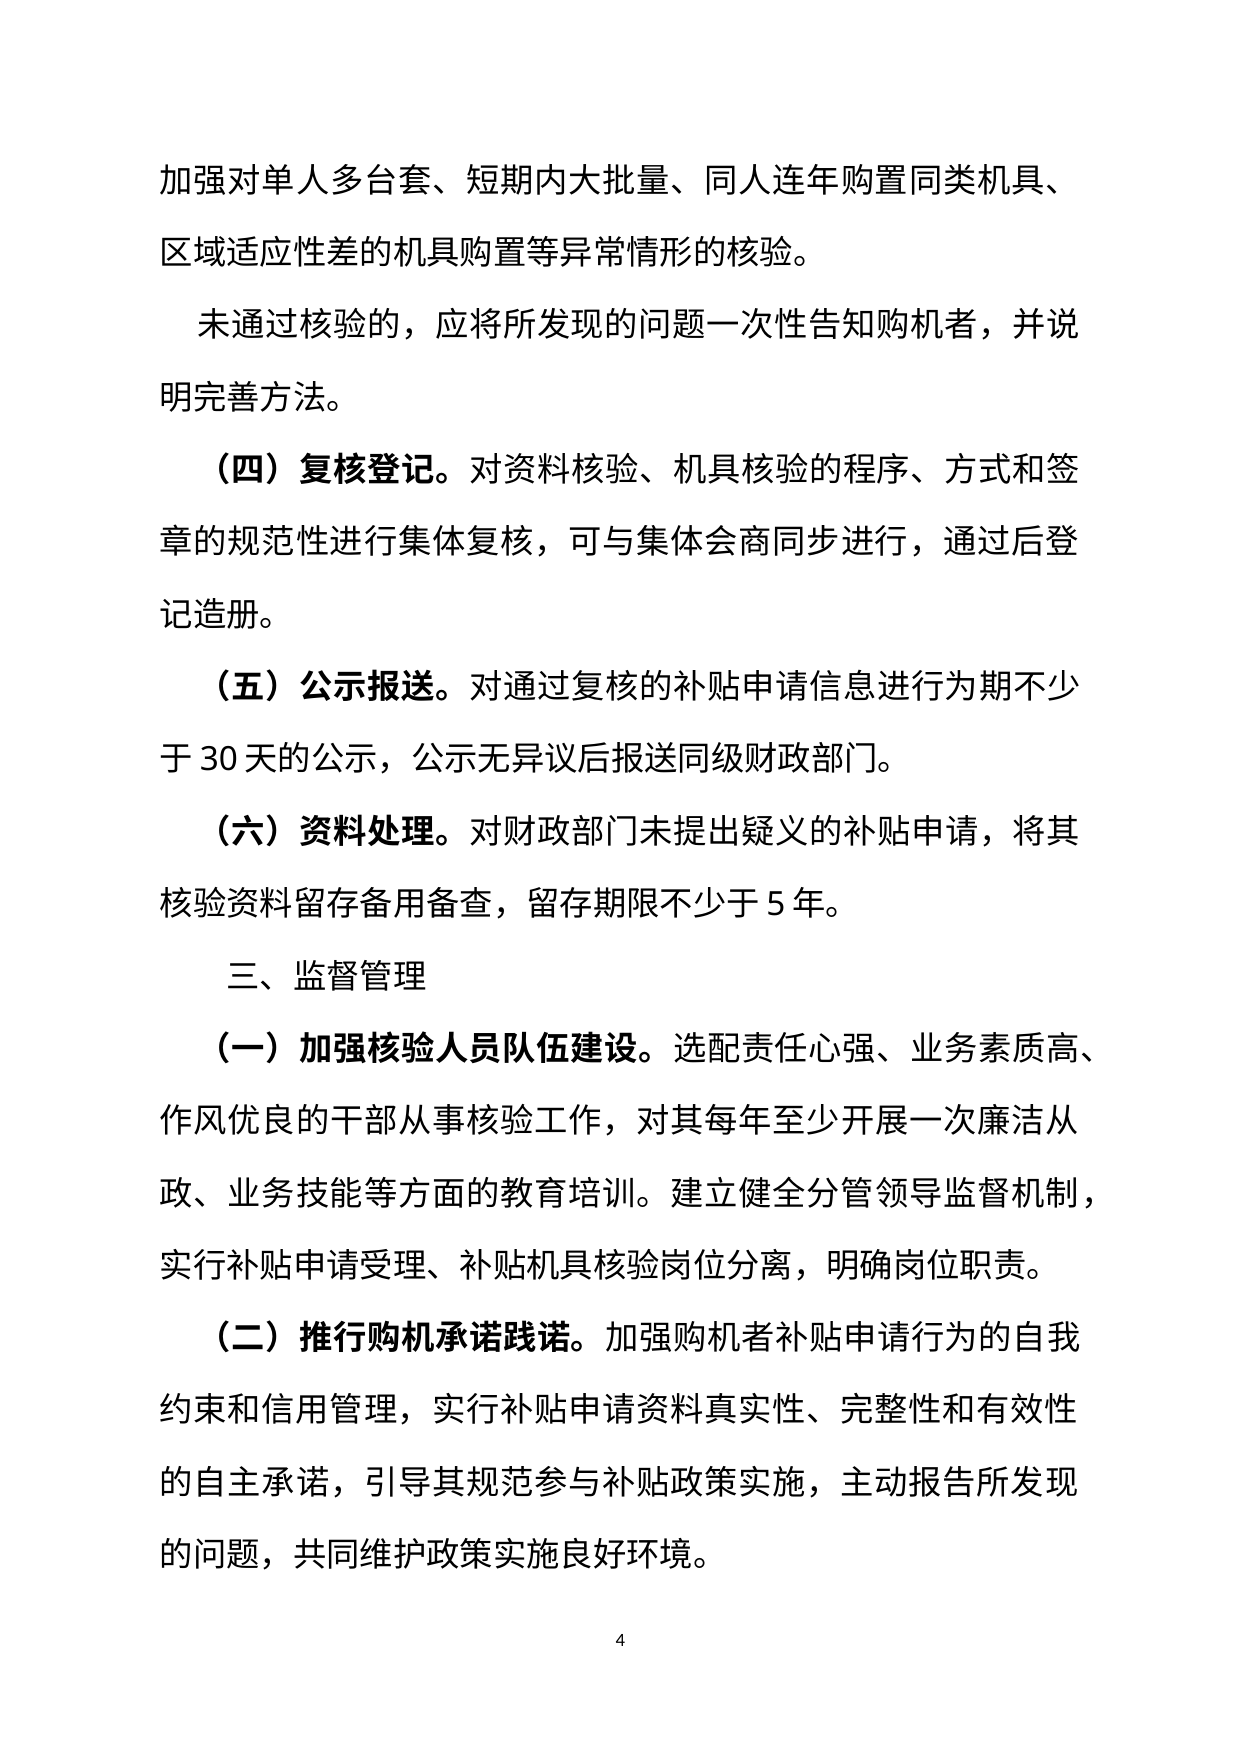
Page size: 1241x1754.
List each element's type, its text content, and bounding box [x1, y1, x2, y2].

list （二）推行购机承诺践诺。加强购机者补贴申请行为的自我约束和信用管理，实行补贴申请资料真实性、完整性和有效性的自主承诺，引导其规范参与补贴政策实施，主动报告所发现的问题，共同维护政策实施良好环境。 [159, 1311, 1081, 1576]
list （四）复核登记。对资料核验、机具核验的程序、方式和签章的规范性进行集体复核，可与集体会商同步进行，通过后登记造册。 [159, 443, 1081, 636]
list （一）加强核验人员队伍建设。选配责任心强、业务素质高、作风优良的干部从事核验工作，对其每年至少开展一次廉洁从政、业务技能等方面的教育培训。建立健全分管领导监督机制，实行补贴申请受理、补贴机具核验岗位分离，明确岗位职责。 [159, 1022, 1081, 1287]
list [159, 153, 1081, 274]
list （五）公示报送。对通过复核的补贴申请信息进行为期不少于30天的公示，公示无异议后报送同级财政部门。 [159, 659, 1081, 780]
text 三、监督管理 [159, 949, 1081, 998]
list （六）资料处理。对财政部门未提出疑义的补贴申请，将其核验资料留存备用备查，留存期限不少于5年。 [159, 804, 1081, 925]
list 未通过核验的，应将所发现的问题一次性告知购机者，并说明完善方法。 [159, 298, 1081, 419]
